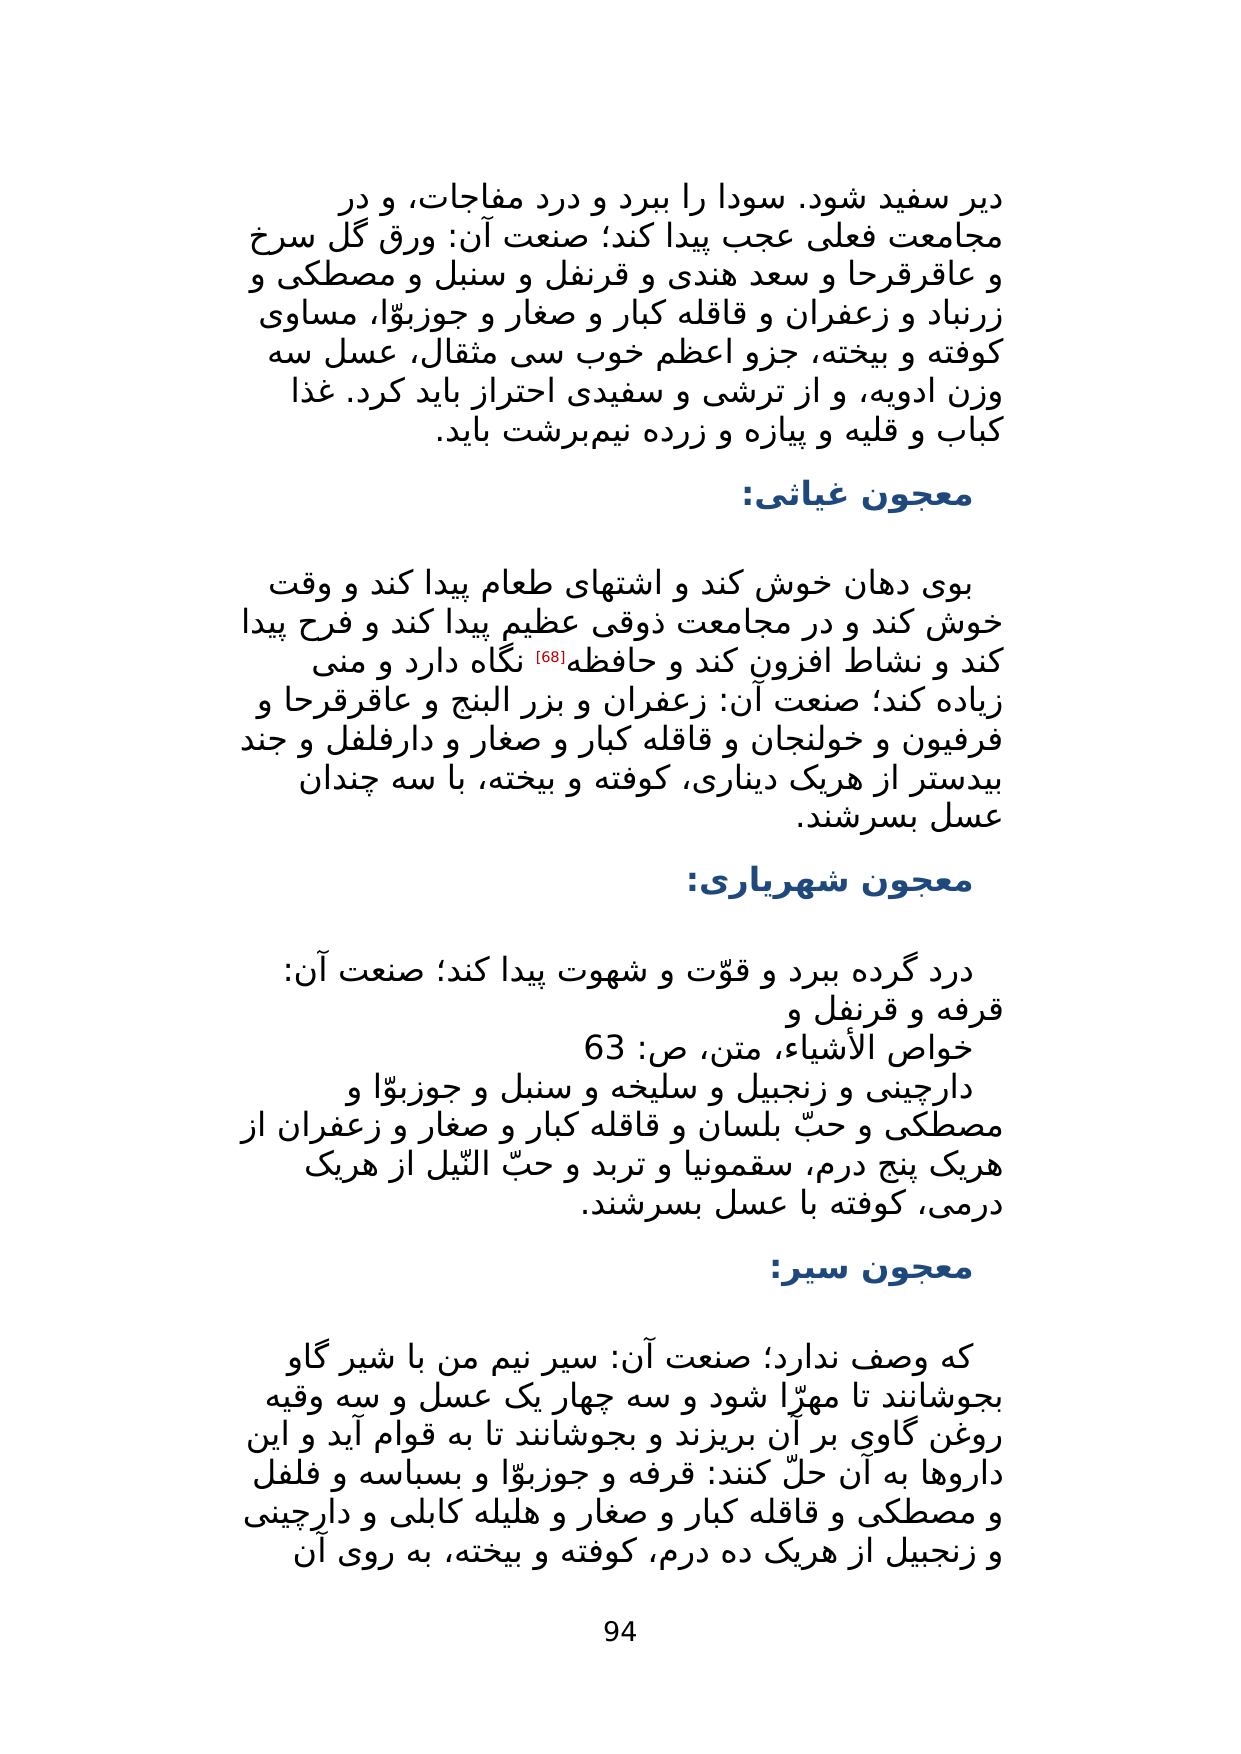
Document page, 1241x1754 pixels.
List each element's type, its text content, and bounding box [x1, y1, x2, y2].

text دارچینی و زنجبیل و سلیخه و سنبل و جوزبوّا و مصطکی و حبّ بلسان و قاقله کبار و صغار و زعفران از هریک پنج درم، سقمونیا و تربد و حبّ النّیل از هریک درمی، کوفته با عسل بسرشند. [236, 1067, 1004, 1222]
subtitle معجون غیاثی: [236, 474, 1004, 513]
text درد گرده ببرد و قوّت و شهوت پیدا کند؛ صنعت آن: قرفه و قرنفل و [236, 951, 1004, 1028]
text خواص الأشیاء، متن، ص: 63 [236, 1028, 1004, 1067]
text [236, 177, 1004, 449]
subtitle معجون شهریاری: [236, 861, 1004, 900]
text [236, 1337, 1004, 1570]
subtitle معجون سیر: [236, 1247, 1004, 1286]
text بوی دهان خوش کند و اشتهای طعام پیدا کند و وقت خوش کند و در مجامعت ذوقی عظیم پیدا کند و فرح پیدا کند و نشاط افزون کند و حافظه[68] نگاه دارد و منی زیاده کند؛ صنعت آن: زعفران و بزر البنج و عاقرقرحا و فرفیون و خولنجان و قاقله کبار و صغار و دارفلفل و جند بیدستر از هریک دیناری، کوفته و بیخته، با سه چندان عسل بسرشند. [236, 564, 1004, 836]
